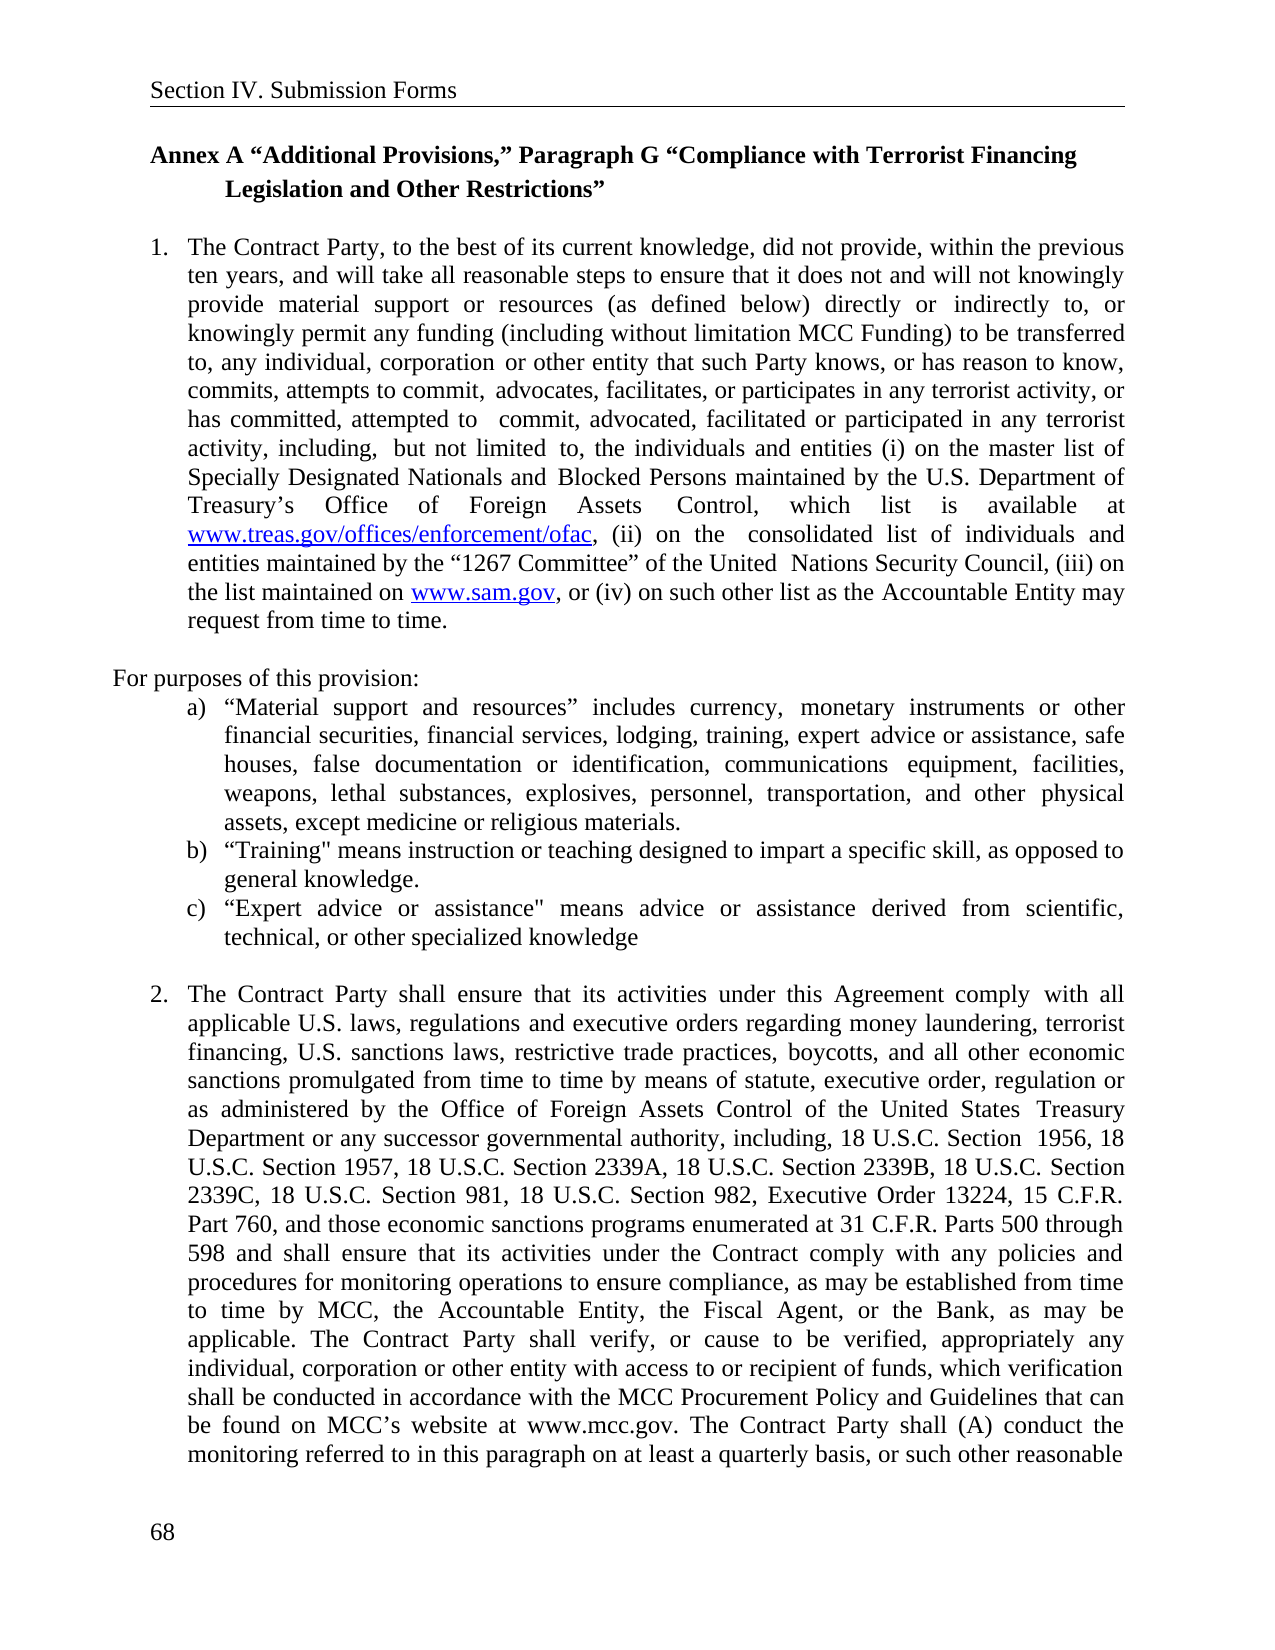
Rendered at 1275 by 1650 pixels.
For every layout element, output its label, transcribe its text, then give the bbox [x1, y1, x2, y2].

list “Training" means instruction or teaching designed to impart a specific skill, as opposed to general knowledge. [186, 835, 1125, 893]
list “Expert advice or assistance" means advice or assistance derived from scientific, technical, or other specialized knowledge [186, 893, 1125, 950]
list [150, 979, 1125, 1468]
list The Contract Party, to the best of its current knowledge, did not provide, within the previous ten years, and will take all reasonable steps to ensure that it does not and will not knowingly provide material support or resources (as defined below) directly or indirectly to, or knowingly permit any funding (including without limitation MCC Funding) to be transferred to, any individual, corporation or other entity that such Party knows, or has reason to know, commits, attempts to commit, advocates, facilitates, or participates in any terrorist activity, or has committed, attempted to commit, advocated, facilitated or participated in any terrorist activity, including, but not limited to, the individuals and entities (i) on the master list of Specially Designated Nationals and Blocked Persons maintained by the U.S. Department of Treasury’s Office of Foreign Assets Control, which list is available at www.treas.gov/offices/enforcement/ofac, (ii) on the consolidated list of individuals and entities maintained by the “1267 Committee” of the United Nations Security Council, (iii) on the list maintained on www.sam.gov, or (iv) on such other list as the Accountable Entity may request from time to time. [150, 232, 1125, 634]
text Annex A “Additional Provisions,” Paragraph G “Compliance with Terrorist Financing Legislation and Other Restrictions” [150, 141, 1125, 202]
text For purposes of this provision: [112, 663, 1125, 692]
list “Material support and resources” includes currency, monetary instruments or other financial securities, financial services, lodging, training, expert advice or assistance, safe houses, false documentation or identification, communications equipment, facilities, weapons, lethal substances, explosives, personnel, transportation, and other physical assets, except medicine or religious materials. [187, 692, 1125, 835]
